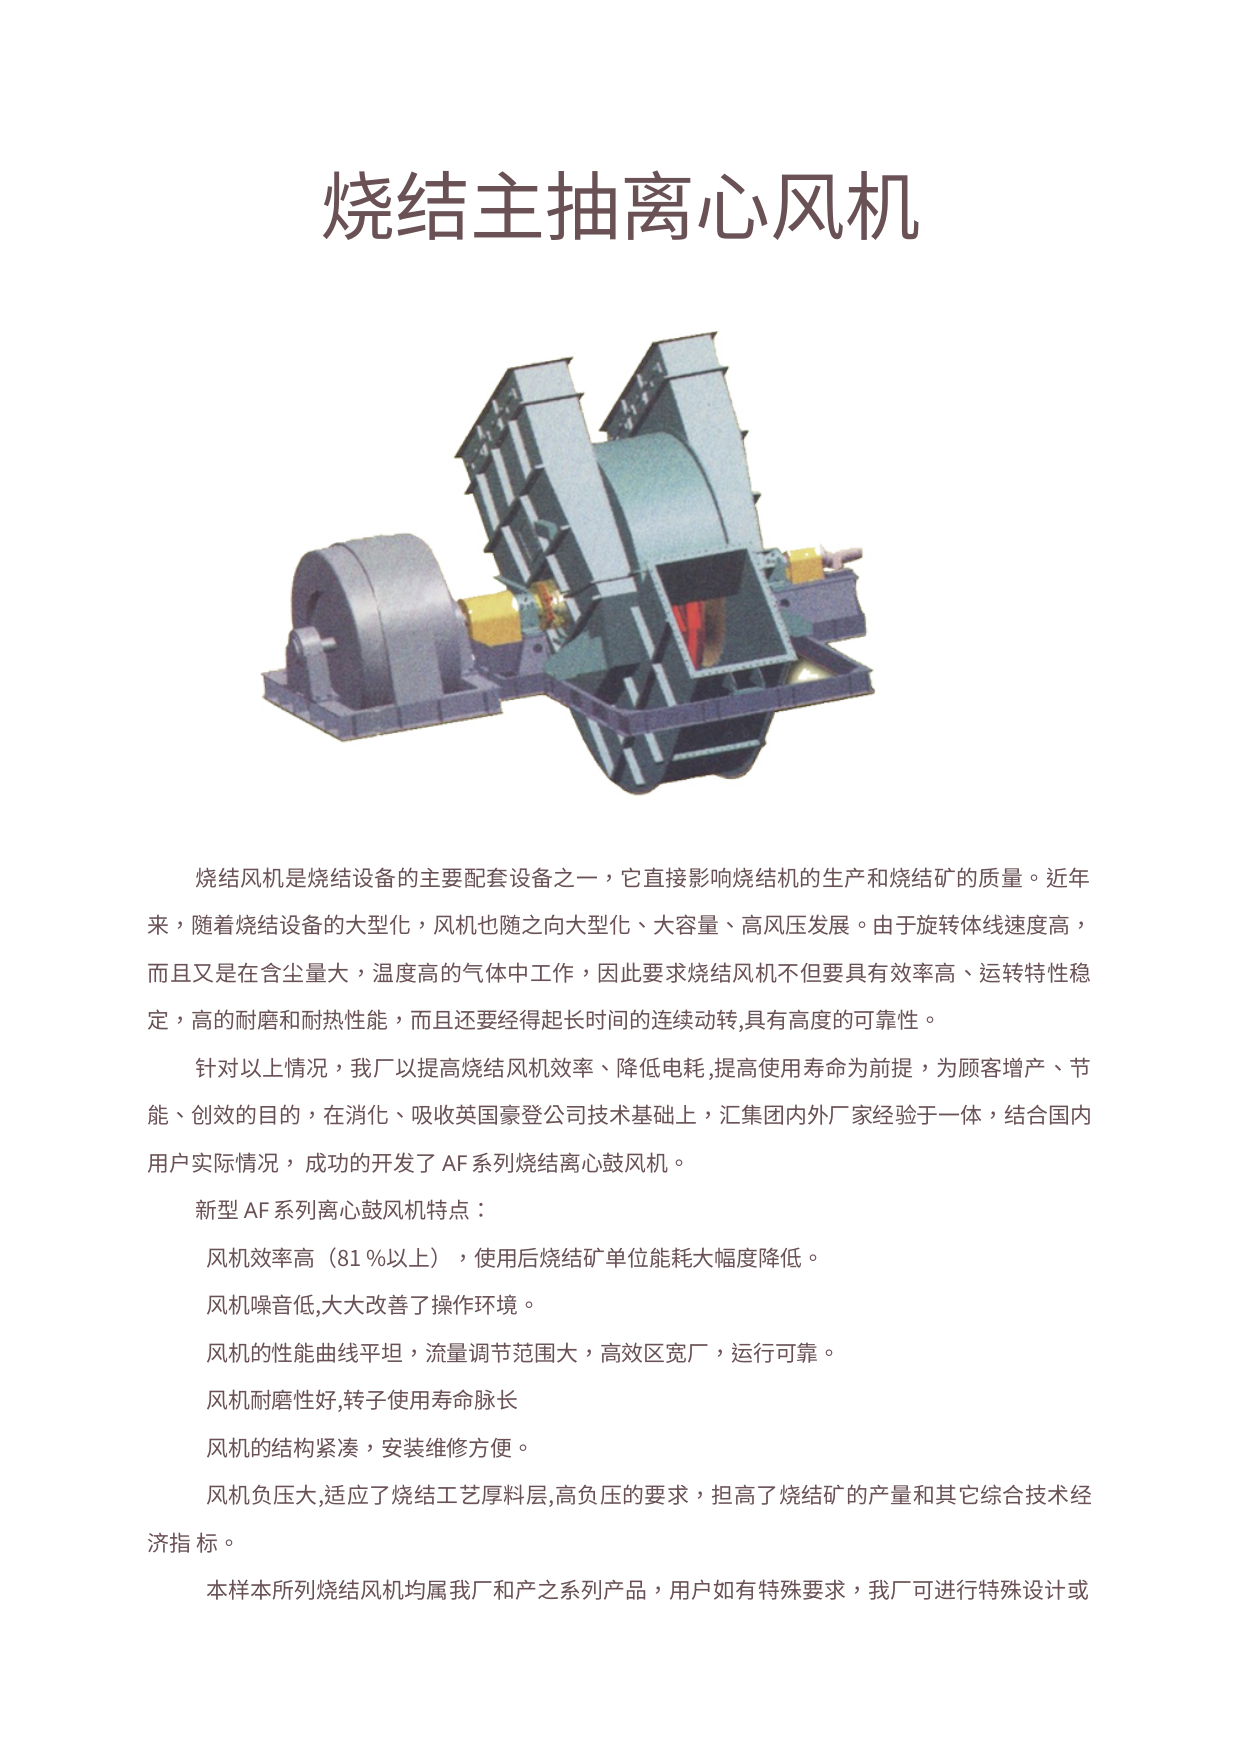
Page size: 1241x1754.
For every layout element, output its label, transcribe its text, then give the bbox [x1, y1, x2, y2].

text 风机负压大,适应了烧结工艺厚料层,高负压的要求，担高了烧结矿的产量和其它综合技术经济指 标。 [148, 1478, 1093, 1558]
text 针对以上情况，我厂以提高烧结风机效率、降低电耗,提高使用寿命为前提，为顾客增产、节能、创效的目的，在消化、吸收英国豪登公司技术基础上，汇集团内外厂家经验于一体，结合国内用户实际情况， 成功的开发了 AF系列烧结离心鼓风机。 [148, 1051, 1093, 1177]
text 风机耐磨性好,转子使用寿命脉长 [148, 1383, 1093, 1415]
text 风机的性能曲线平坦，流量调节范围大，高效区宽厂，运行可靠。 [148, 1336, 1093, 1368]
text 烧结主抽离心风机 [148, 148, 1093, 256]
picture [260, 331, 876, 796]
text 风机噪音低,大大改善了操作环境。 [148, 1288, 1093, 1320]
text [148, 1573, 1093, 1605]
text 新型AF系列离心鼓风机特点： [148, 1193, 1093, 1225]
text 风机的结构紧凑，安装维修方便。 [148, 1431, 1093, 1463]
text 烧结风机是烧结设备的主要配套设备之一，它直接影响烧结机的生产和烧结矿的质量。近年来，随着烧结设备的大型化，风机也随之向大型化、大容量、高风压发展。由于旋转体线速度高，而且又是在含尘量大，温度高的气体中工作，因此要求烧结风机不但要具有效率高、运转特性稳定，高的耐磨和耐热性能，而且还要经得起长时间的连续动转,具有高度的可靠性。 [148, 861, 1093, 1035]
text 风机效率高（81 %以上），使用后烧结矿单位能耗大幅度降低。 [148, 1241, 1093, 1273]
